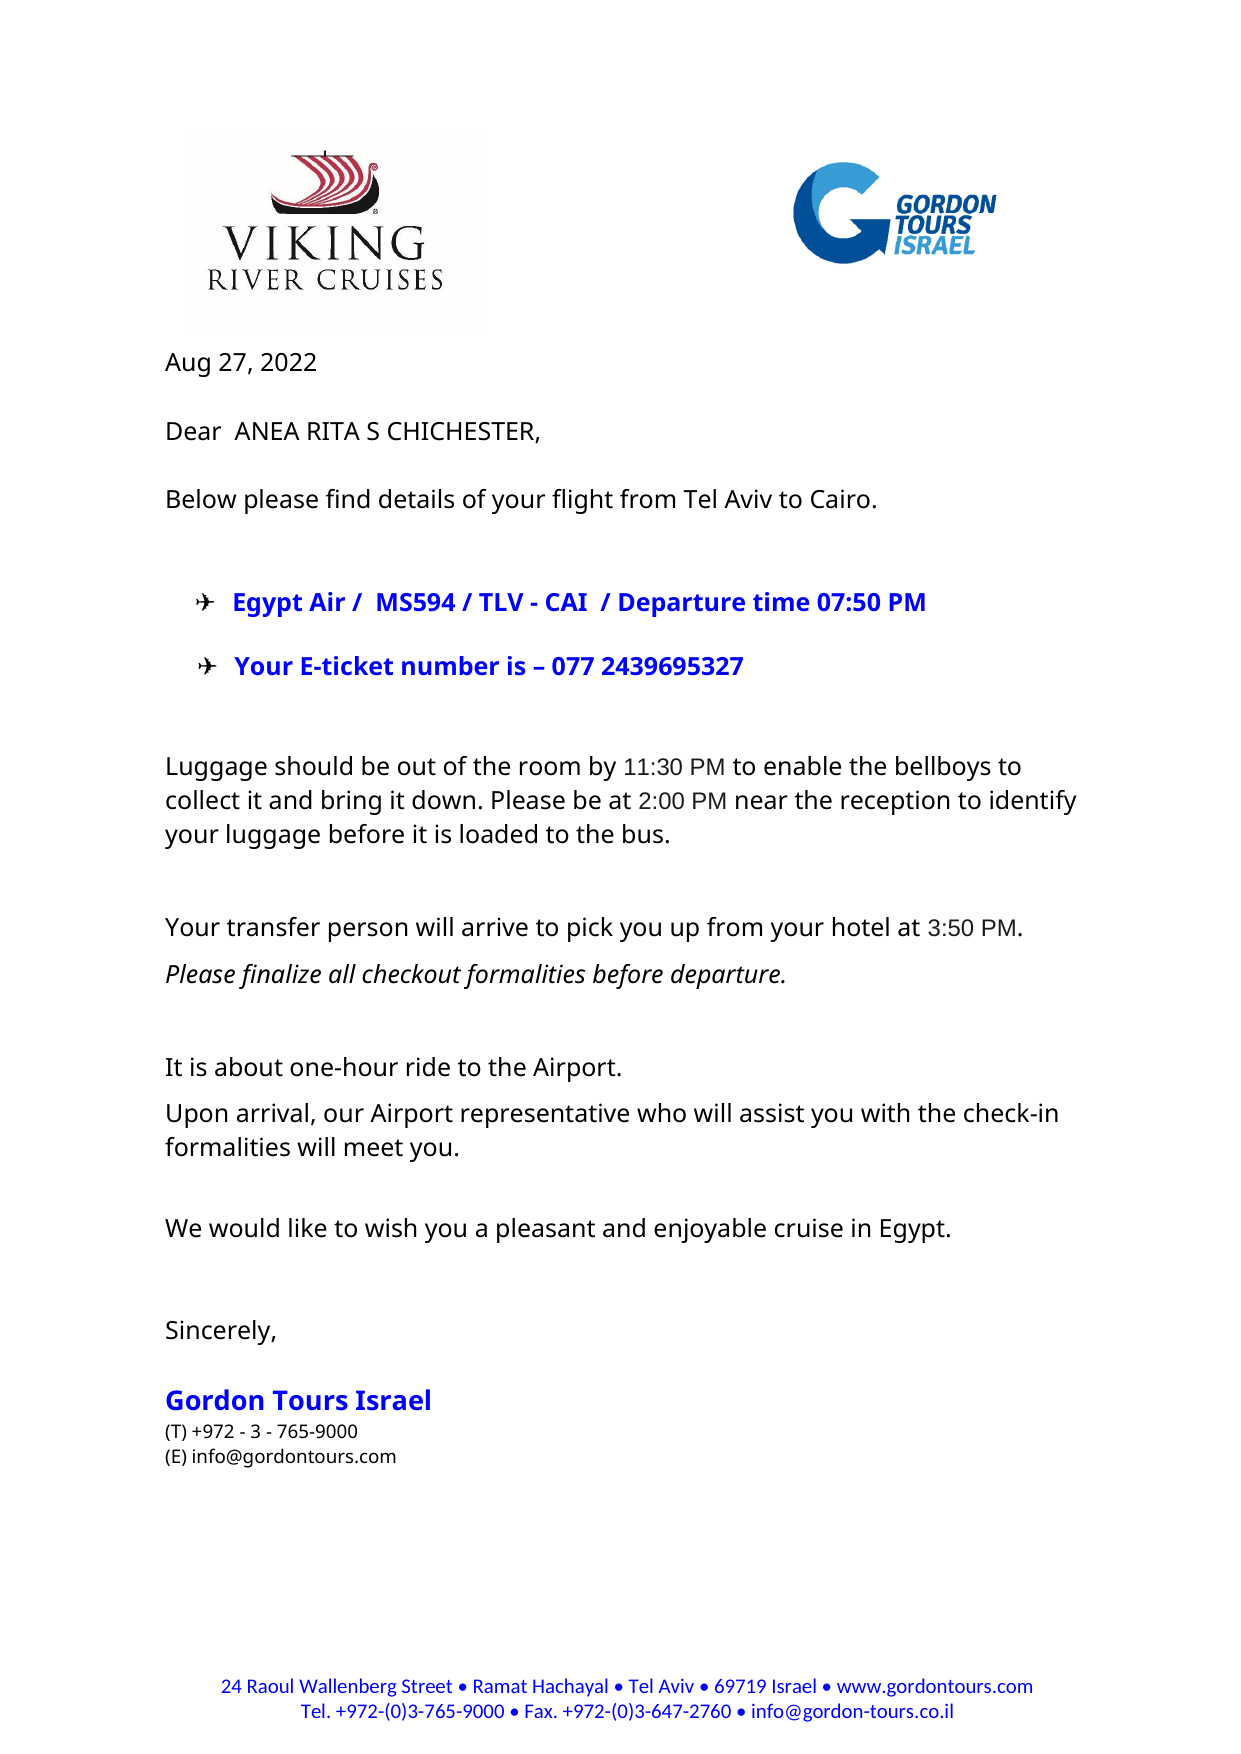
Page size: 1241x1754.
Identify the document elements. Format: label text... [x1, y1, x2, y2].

list Egypt Air / MS594 / TLV - CAI / Departure time 07:50 PM [194, 574, 1090, 626]
text Sincerely, [165, 1313, 1090, 1347]
text Gordon Tours Israel [165, 1381, 1090, 1418]
text It is about one-hour ride to the Airport. [165, 1049, 1090, 1083]
text Aug 27, 2022 [165, 345, 1090, 379]
text (T) +972 - 3 - 765-9000 [165, 1418, 1090, 1443]
text Dear ANEA RITA S CHICHESTER, [165, 413, 1090, 447]
text We would like to wish you a pleasant and enjoyable cruise in Egypt. [165, 1211, 1090, 1245]
text (E) info@gordontours.com [165, 1443, 1090, 1469]
text Below please find details of your flight from Tel Aviv to Cairo. [165, 481, 1090, 515]
picture [730, 121, 1090, 324]
picture [183, 131, 487, 333]
text Upon arrival, our Airport representative who will assist you with the check-in formalities will meet you. [165, 1096, 1090, 1164]
text Please finalize all checkout formalities before departure. [165, 956, 1090, 990]
table_header [628, 121, 1089, 343]
text Your transfer person will arrive to pick you up from your hotel at 3:50 PM. [165, 910, 1090, 944]
text Luggage should be out of the room by 11:30 PM to enable the bellboys to collect it and bring it down. Please be at 2:00 PM near the reception to identify your luggage before it is loaded to the bus. [165, 748, 1090, 851]
list Your E-ticket number is – 077 2439695327 [197, 638, 1090, 689]
table_header [165, 121, 626, 343]
